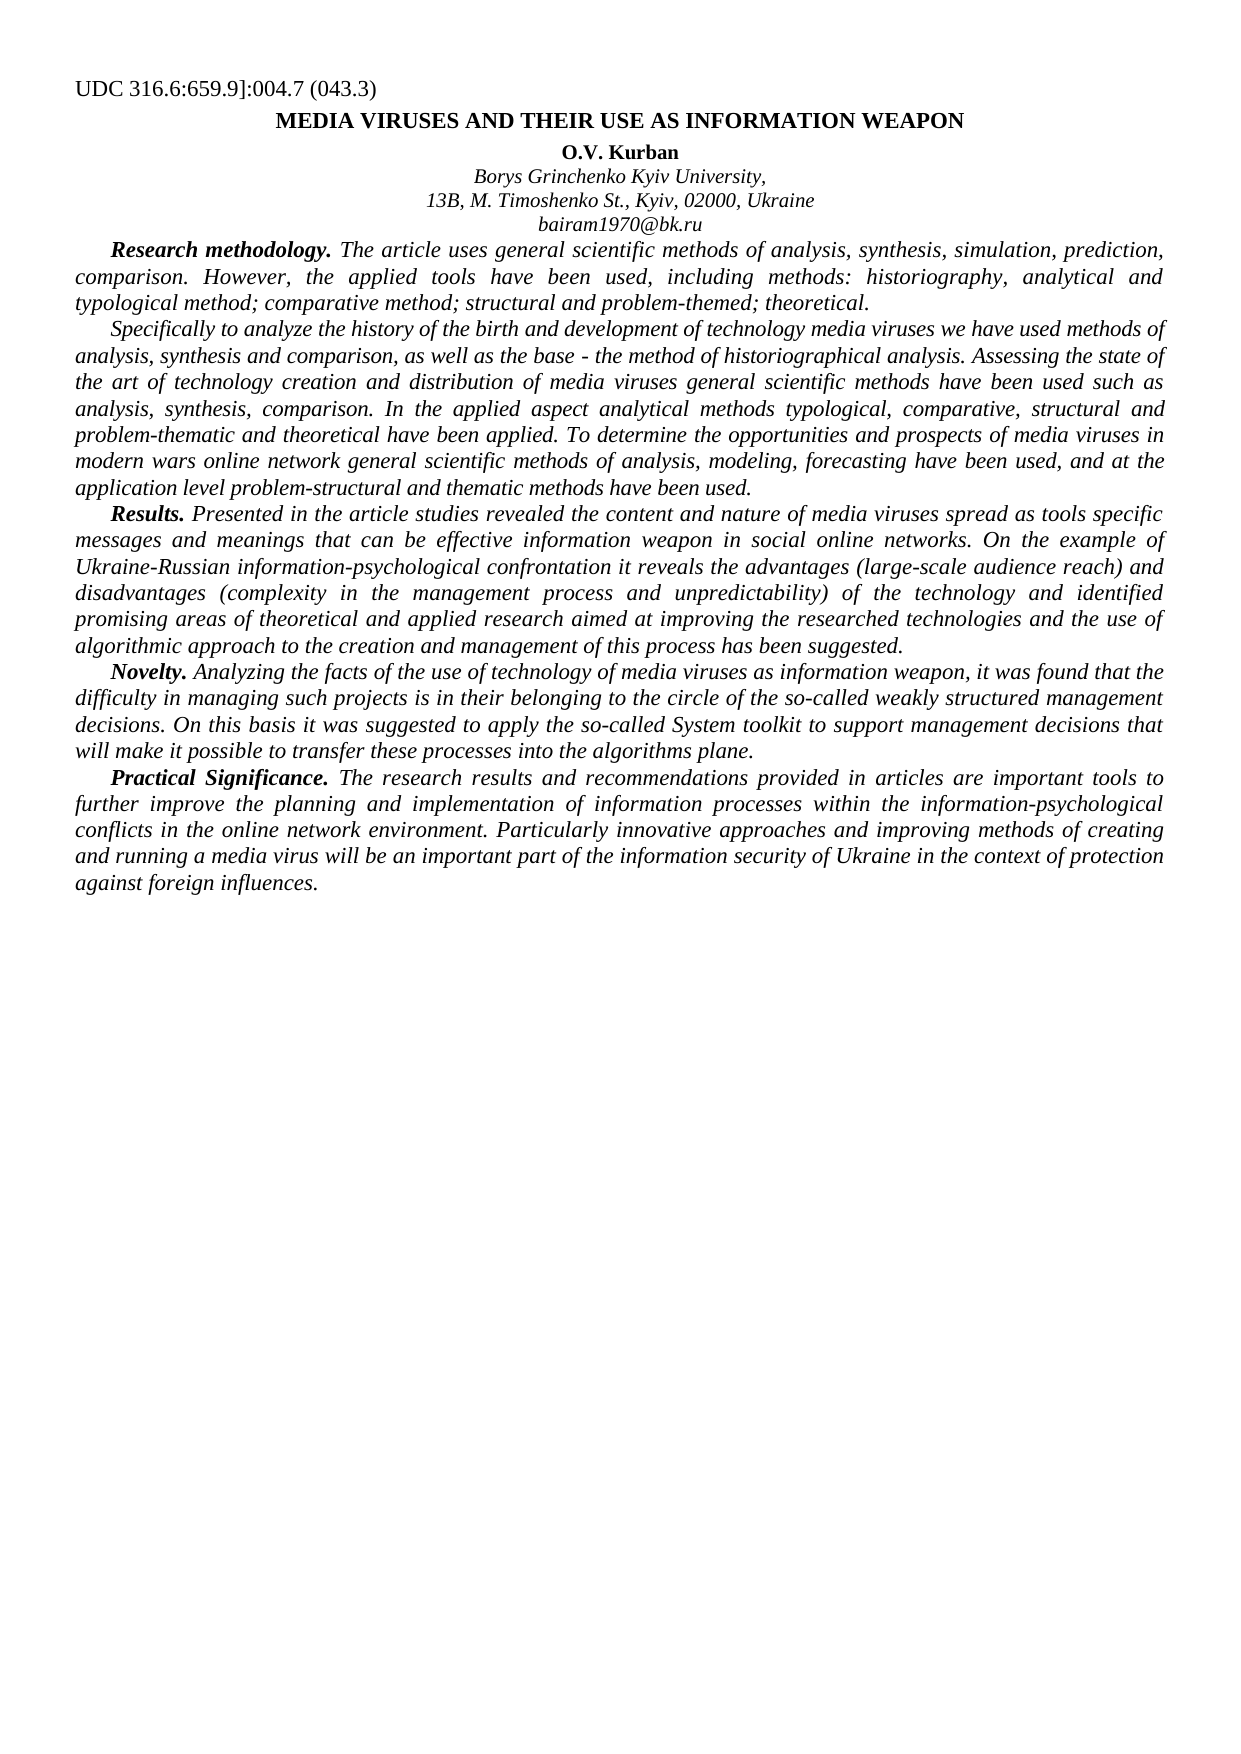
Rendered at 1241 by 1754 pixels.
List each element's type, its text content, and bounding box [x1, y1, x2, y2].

text Research methodology. The article uses general scientific methods of analysis, synthesis, simulation, prediction, comparison. However, the applied tools have been used, including methods: historiography, analytical and typological method; comparative method; structural and problem-themed; theoretical. [75, 236, 1165, 316]
text Results. Presented in the article studies revealed the content and nature of media viruses spread as tools specific messages and meanings that can be effective information weapon in social online networks. On the example of Ukraine-Russian information-psychological confrontation it reveals the advantages (large-scale audience reach) and disadvantages (complexity in the management process and unpredictability) of the technology and identified promising areas of theoretical and applied research aimed at improving the researched technologies and the use of algorithmic approach to the creation and management of this process has been suggested. [75, 500, 1165, 658]
text O.V. Kurban [75, 140, 1165, 164]
text bairam1970@bk.ru [75, 212, 1165, 236]
text Borys Grinchenko Kyiv University, [75, 164, 1165, 188]
text 13B, M. Timoshenko St., Kyiv, 02000, Ukraine [75, 188, 1165, 212]
text UDC 316.6:659.9]:004.7 (043.3) [75, 75, 1165, 101]
text Specifically to analyze the history of the birth and development of technology media viruses we have used methods of analysis, synthesis and comparison, as well as the base - the method of historiographical analysis. Assessing the state of the art of technology creation and distribution of media viruses general scientific methods have been used such as analysis, synthesis, comparison. In the applied aspect analytical methods typological, comparative, structural and problem-thematic and theoretical have been applied. To determine the opportunities and prospects of media viruses in modern wars online network general scientific methods of analysis, modeling, forecasting have been used, and at the application level problem-structural and thematic methods have been used. [75, 316, 1165, 500]
text Novelty. Analyzing the facts of the use of technology of media viruses as information weapon, it was found that the difficulty in managing such projects is in their belonging to the circle of the so-called weakly structured management decisions. On this basis it was suggested to apply the so-called System toolkit to support management decisions that will make it possible to transfer these processes into the algorithms plane. [75, 658, 1165, 763]
text MEDIA VIRUSES AND THEIR USE AS INFORMATION WEAPON [75, 108, 1165, 134]
text Practical Significance. The research results and recommendations provided in articles are important tools to further improve the planning and implementation of information processes within the information-psychological conflicts in the online network environment. Particularly innovative approaches and improving methods of creating and running a media virus will be an important part of the information security of Ukraine in the context of protection against foreign influences. [75, 763, 1165, 895]
